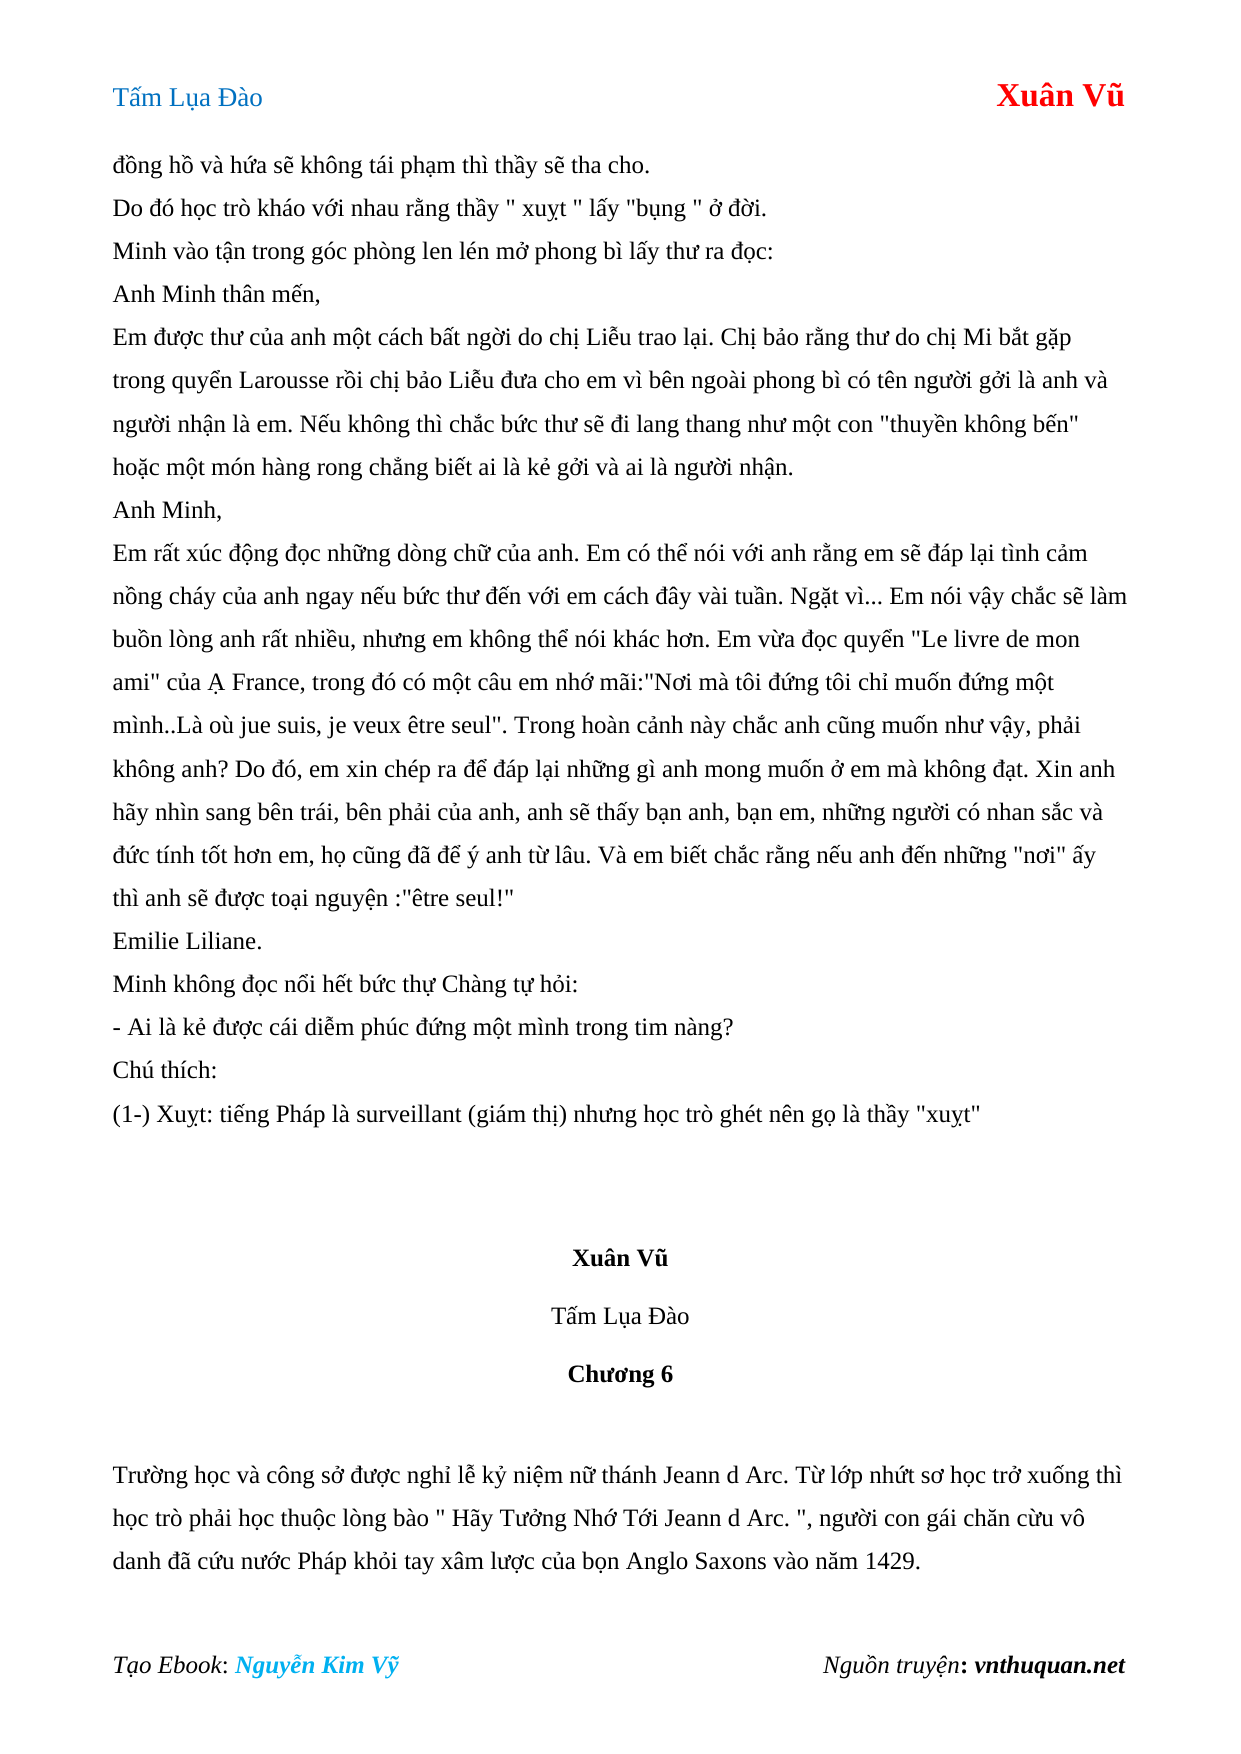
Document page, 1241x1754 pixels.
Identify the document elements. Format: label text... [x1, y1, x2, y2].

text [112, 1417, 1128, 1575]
text Xuân Vũ [112, 1243, 1128, 1272]
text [112, 150, 1128, 1171]
text Chương 6 [112, 1359, 1128, 1387]
text Tấm Lụa Đào [112, 1301, 1128, 1329]
